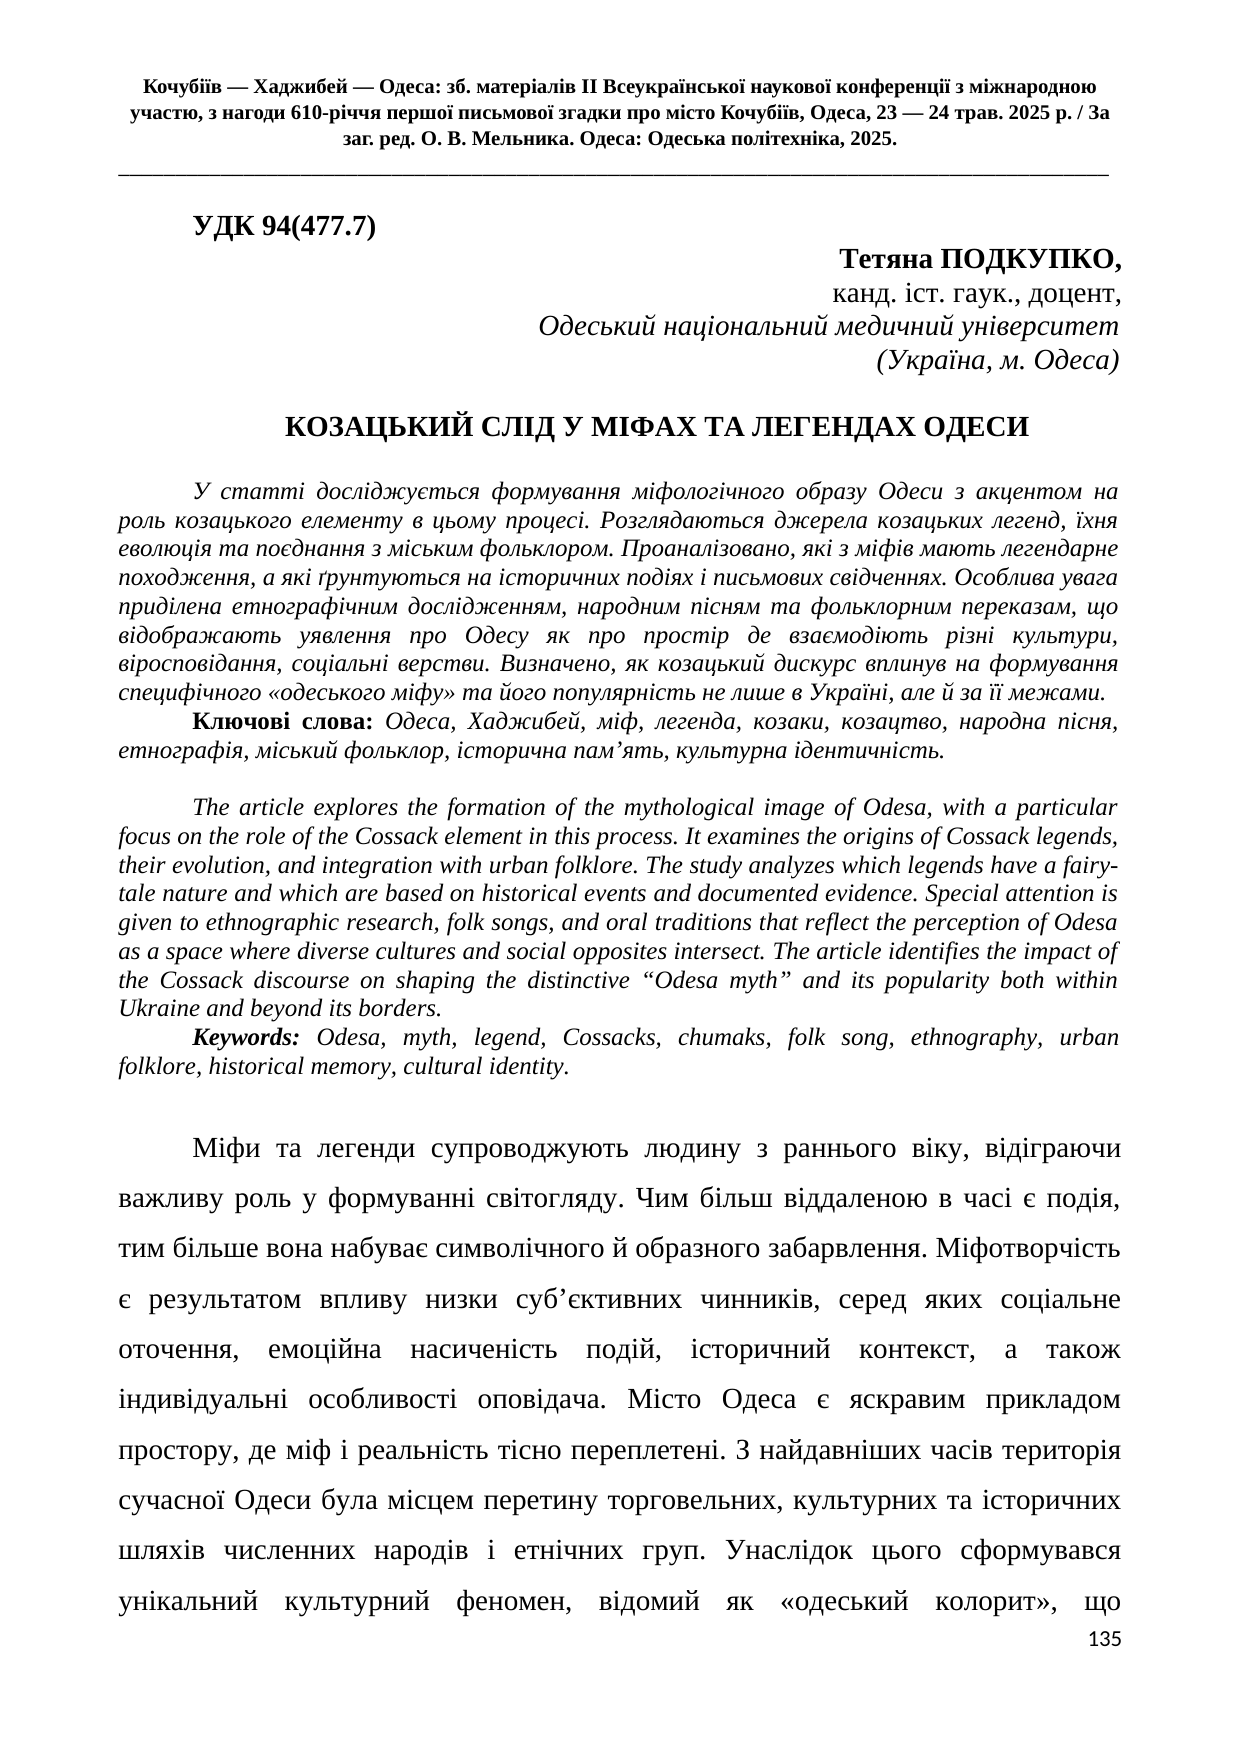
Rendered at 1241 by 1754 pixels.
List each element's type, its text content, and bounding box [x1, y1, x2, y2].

text (Україна, м. Одеса) [118, 342, 1122, 375]
text Ключові слова: Одеса, Хаджибей, міф, легенда, козаки, козацтво, народна пісня, етнографія, міський фольклор, історична пам’ять, культурна ідентичність. [118, 706, 1122, 763]
text Тетяна ПОДКУПКО, [118, 241, 1122, 275]
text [118, 1130, 1122, 1616]
text Одеський національний медичний університет [118, 308, 1122, 342]
text Keywords: Odesa, myth, legend, Cossacks, chumaks, folk song, ethnography, urban folklore, historical memory, cultural identity. [118, 1022, 1122, 1080]
text канд. іст. гаук., доцент, [118, 275, 1122, 308]
text The article explores the formation of the mythological image of Odesa, with a particular focus on the role of the Cossack element in this process. It examines the origins of Cossack legends, their evolution, and integration with urban folklore. The study analyzes which legends have a fairy-tale nature and which are based on historical events and documented evidence. Special attention is given to ethnographic research, folk songs, and oral traditions that reflect the perception of Odesa as a space where diverse cultures and social opposites intersect. The article identifies the impact of the Cossack discourse on shaping the distinctive “Odesa myth” and its popularity both within Ukraine and beyond its borders. [118, 792, 1122, 1022]
text УДК 94(477.7) [118, 208, 1122, 241]
text У статті досліджується формування міфологічного образу Одеси з акцентом на роль козацького елементу в цьому процесі. Розглядаються джерела козацьких легенд, їхня еволюція та поєднання з міським фольклором. Проаналізовано, які з міфів мають легендарне походження, а які ґрунтуються на історичних подіях і письмових свідченнях. Особлива увага приділена етнографічним дослідженням, народним пісням та фольклорним переказам, що відображають уявлення про Одесу як про простір де взаємодіють різні культури, віросповідання, соціальні верстви. Визначено, як козацький дискурс вплинув на формування специфічного «одеського міфу» та його популярність не лише в Україні, але й за її межами. [118, 476, 1122, 706]
text КОЗАЦЬКИЙ СЛІД У МІФАХ ТА ЛЕГЕНДАХ ОДЕСИ [118, 409, 1122, 442]
